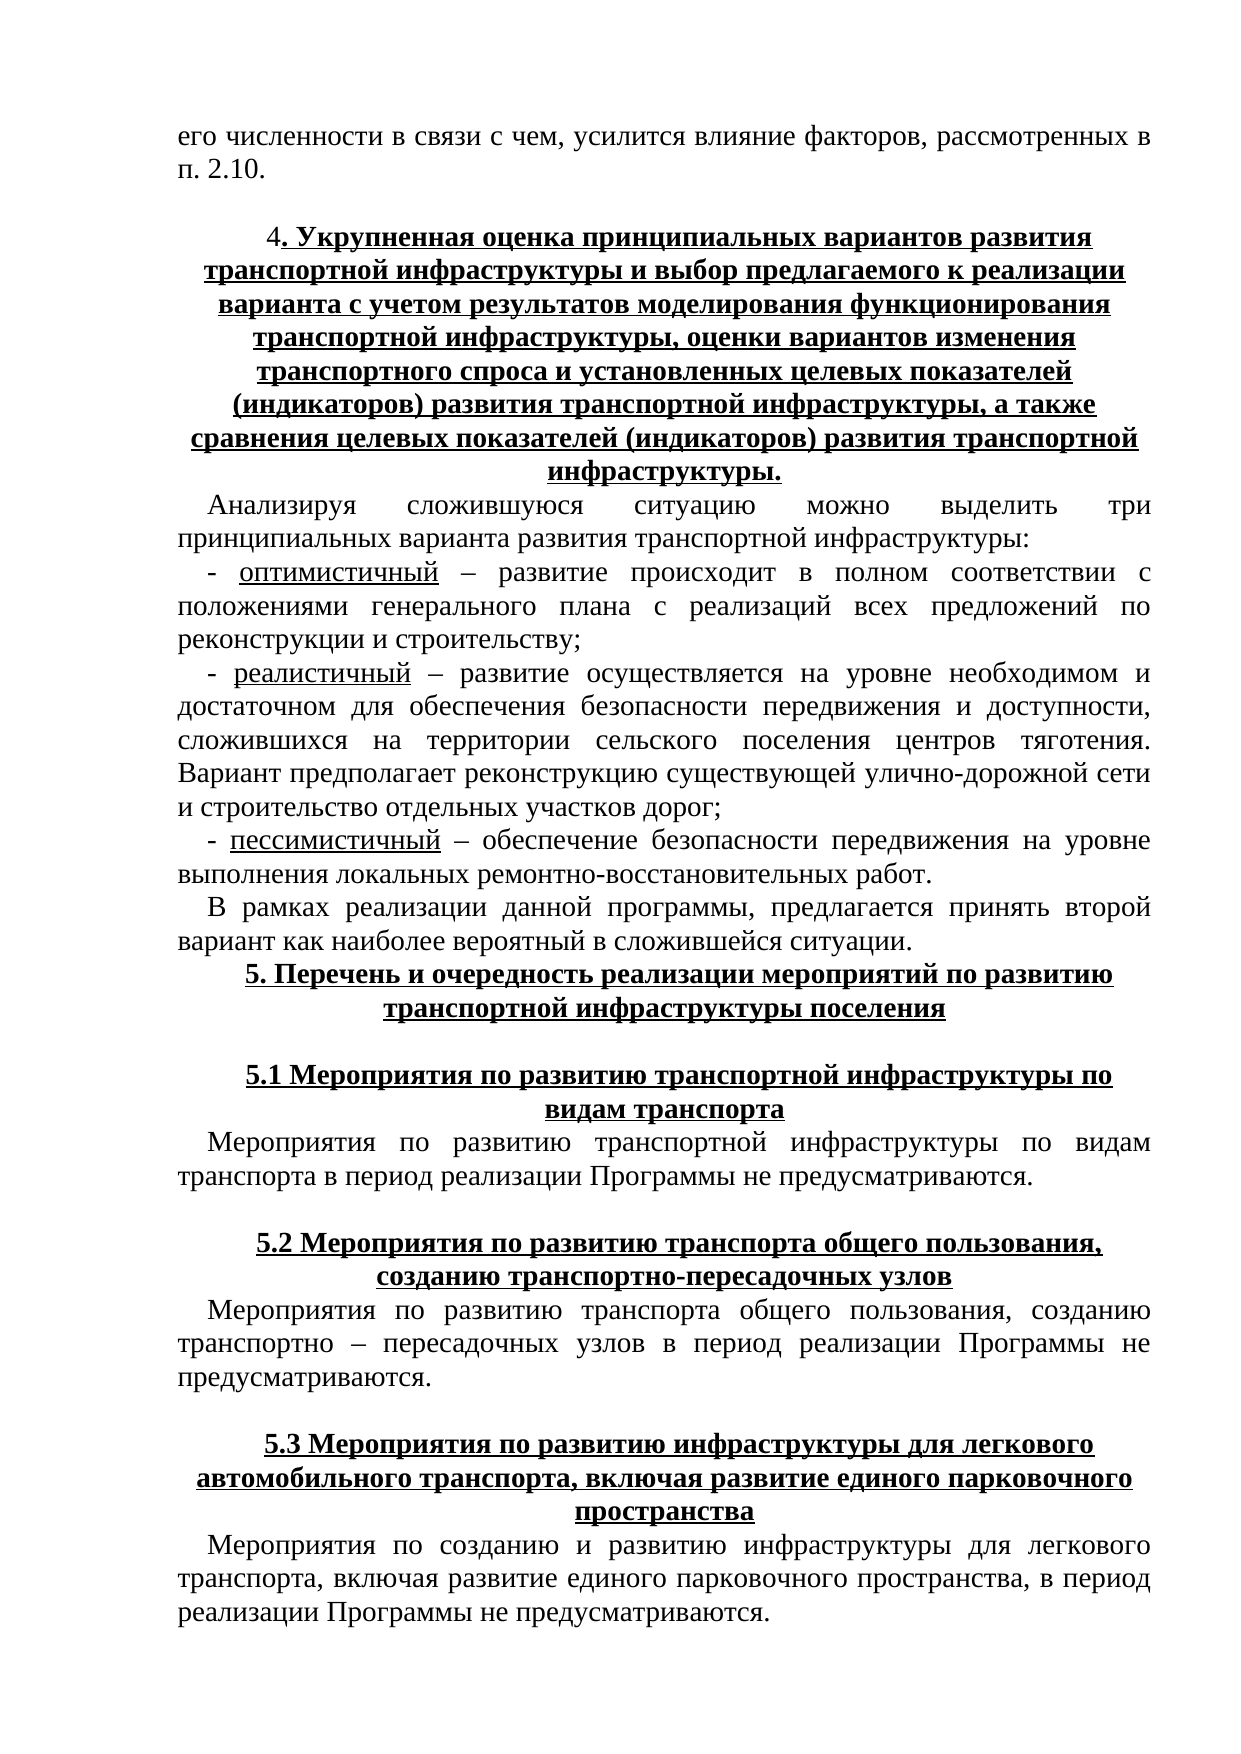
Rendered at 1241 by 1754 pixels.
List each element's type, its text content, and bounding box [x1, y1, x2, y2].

subtitle 5.3 Мероприятия по развитию инфраструктуры для легкового автомобильного транспорта, включая развитие единого парковочного пространства [177, 1426, 1152, 1527]
text Анализируя сложившуюся ситуацию можно выделить три принципиальных варианта развития транспортной инфраструктуры: [177, 487, 1152, 554]
text В рамках реализации данной программы, предлагается принять второй вариант как наиболее вероятный в сложившейся ситуации. [177, 889, 1152, 957]
text - пессимистичный – обеспечение безопасности передвижения на уровне выполнения локальных ремонтно-восстановительных работ. [177, 822, 1152, 889]
subtitle 4. Укрупненная оценка принципиальных вариантов развития транспортной инфраструктуры и выбор предлагаемого к реализации варианта с учетом результатов моделирования функционирования транспортной инфраструктуры, оценки вариантов изменения транспортного спроса и установленных целевых показателей (индикаторов) развития транспортной инфраструктуры, а также сравнения целевых показателей (индикаторов) развития транспортной инфраструктуры. [177, 219, 1152, 487]
text 5. Перечень и очередность реализации мероприятий по развитию транспортной инфраструктуры поселения [177, 957, 1152, 1024]
text Мероприятия по созданию и развитию инфраструктуры для легкового транспорта, включая развитие единого парковочного пространства, в период реализации Программы не предусматриваются. [177, 1527, 1152, 1627]
text Мероприятия по развитию транспортной инфраструктуры по видам транспорта в период реализации Программы не предусматриваются. [177, 1124, 1152, 1191]
subtitle 5.1 Мероприятия по развитию транспортной инфраструктуры по видам транспорта [177, 1057, 1152, 1124]
text - оптимистичный – развитие происходит в полном соответствии с положениями генерального плана с реализаций всех предложений по реконструкции и строительству; [177, 554, 1152, 655]
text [177, 118, 1152, 185]
subtitle 5.2 Мероприятия по развитию транспорта общего пользования, созданию транспортно-пересадочных узлов [177, 1225, 1152, 1292]
text - реалистичный – развитие осуществляется на уровне необходимом и достаточном для обеспечения безопасности передвижения и доступности, сложившихся на территории сельского поселения центров тяготения. Вариант предполагает реконструкцию существующей улично-дорожной сети и строительство отдельных участков дорог; [177, 655, 1152, 822]
text Мероприятия по развитию транспорта общего пользования, созданию транспортно – пересадочных узлов в период реализации Программы не предусматриваются. [177, 1292, 1152, 1393]
